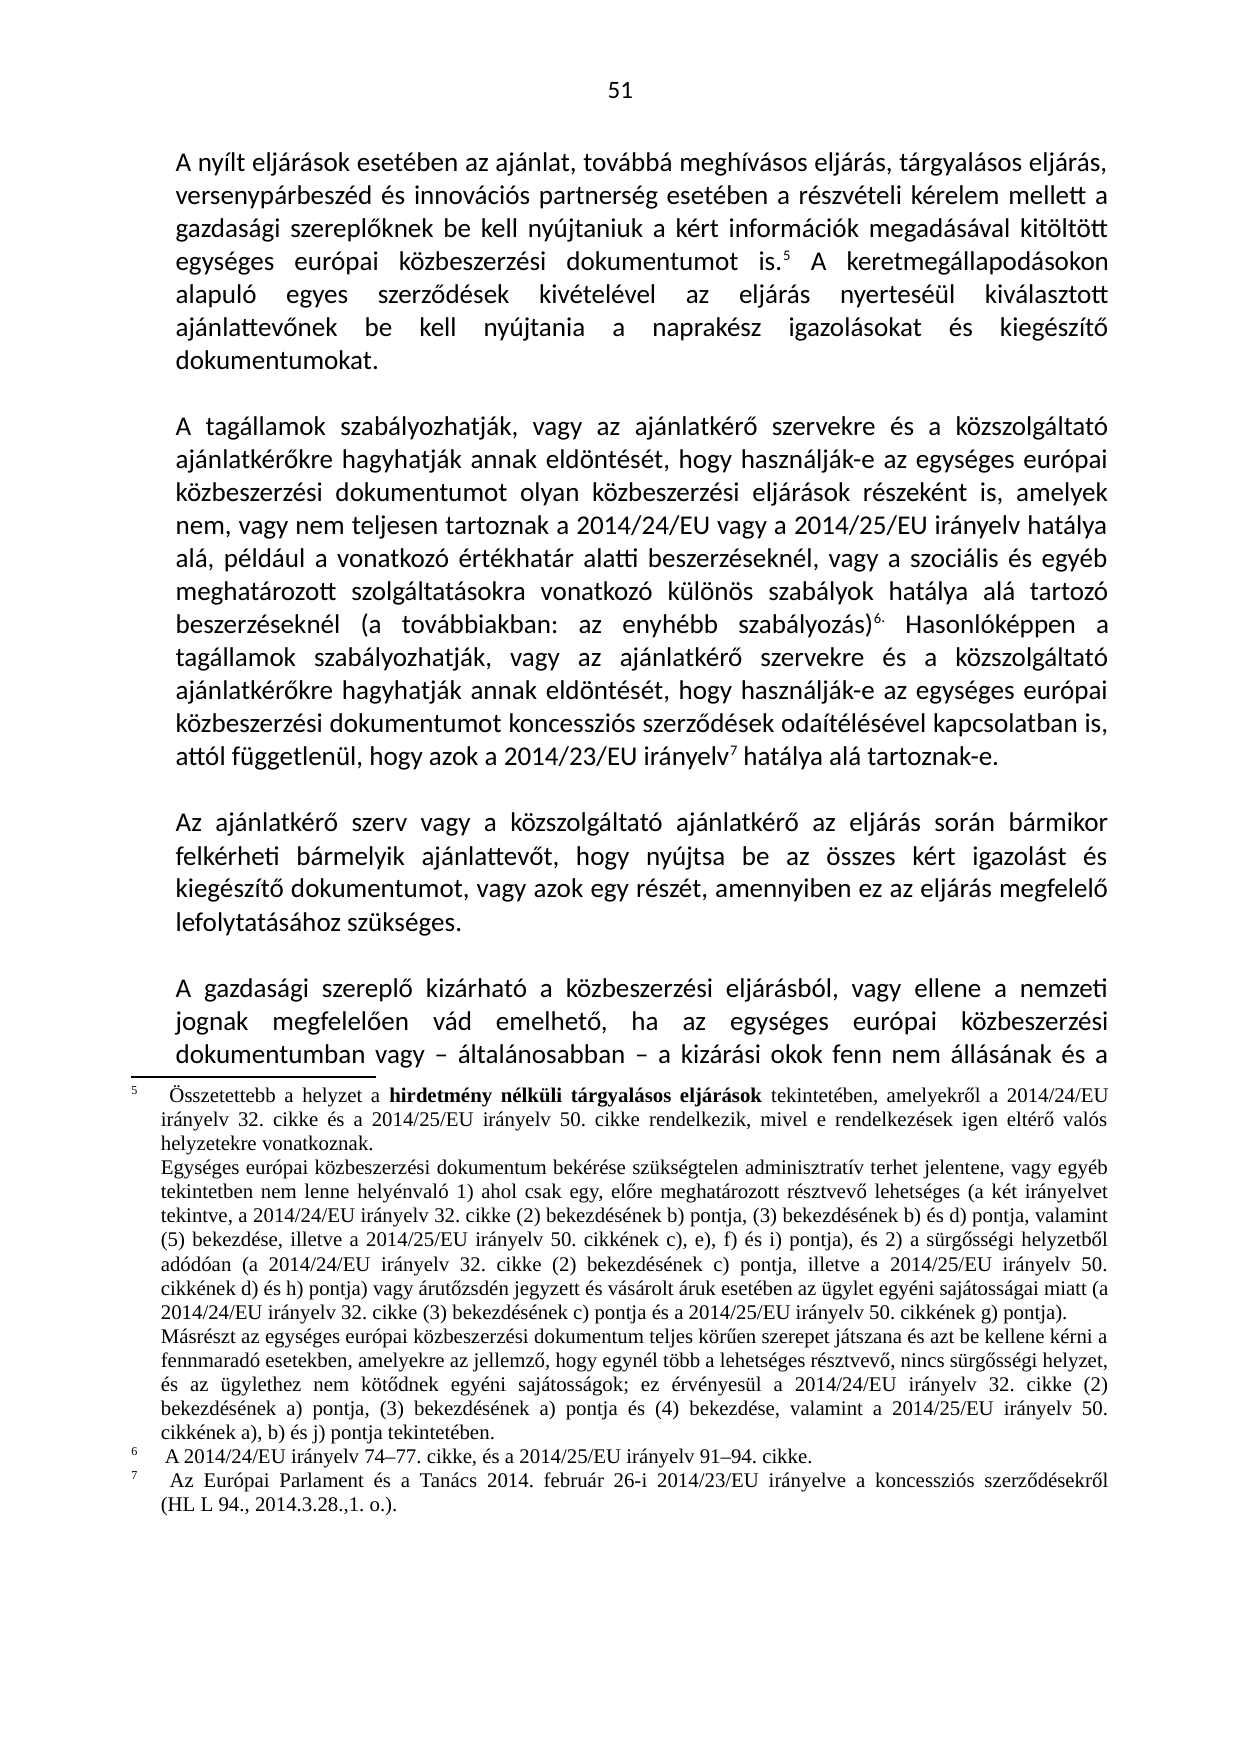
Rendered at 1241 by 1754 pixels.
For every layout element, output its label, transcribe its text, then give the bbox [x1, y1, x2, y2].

text A nyílt eljárások esetében az ajánlat, továbbá meghívásos eljárás, tárgyalásos eljárás, versenypárbeszéd és innovációs partnerség esetében a részvételi kérelem mellett a gazdasági szereplőknek be kell nyújtaniuk a kért információk megadásával kitöltött egységes európai közbeszerzési dokumentumot is. A keretmegállapodásokon alapuló egyes szerződések kivételével az eljárás nyerteséül kiválasztott ajánlattevőnek be kell nyújtania a naprakész igazolásokat és kiegészítő dokumentumokat. [175, 145, 1109, 376]
text A gazdasági szereplő kizárható a közbeszerzési eljárásból, vagy ellene a nemzeti jognak megfelelően vád emelhető, ha az egységes európai közbeszerzési dokumentumban vagy – általánosabban – a kizárási okok fenn nem állásának és a kiválasztási kritériumok teljesülésének ellenőrzéséhez szükséges információk szolgáltatása során hamis nyilatkozatot tett, információkat tartott vissza, vagy nem tudja bemutatni a megkívánt kiegészítő dokumentumokat. [175, 971, 1109, 1070]
text A tagállamok szabályozhatják, vagy az ajánlatkérő szervekre és a közszolgáltató ajánlatkérőkre hagyhatják annak eldöntését, hogy használják-e az egységes európai közbeszerzési dokumentumot olyan közbeszerzési eljárások részeként is, amelyek nem, vagy nem teljesen tartoznak a 2014/24/EU vagy a 2014/25/EU irányelv hatálya alá, például a vonatkozó értékhatár alatti beszerzéseknél, vagy a szociális és egyéb meghatározott szolgáltatásokra vonatkozó különös szabályok hatálya alá tartozó beszerzéseknél (a továbbiakban: az enyhébb szabályozás). Hasonlóképpen a tagállamok szabályozhatják, vagy az ajánlatkérő szervekre és a közszolgáltató ajánlatkérőkre hagyhatják annak eldöntését, hogy használják-e az egységes európai közbeszerzési dokumentumot koncessziós szerződések odaítélésével kapcsolatban is, attól függetlenül, hogy azok a 2014/23/EU irányelv hatálya alá tartoznak-e. [175, 409, 1109, 773]
text Az ajánlatkérő szerv vagy a közszolgáltató ajánlatkérő az eljárás során bármikor felkérheti bármelyik ajánlattevőt, hogy nyújtsa be az összes kért igazolást és kiegészítő dokumentumot, vagy azok egy részét, amennyiben ez az eljárás megfelelő lefolytatásához szükséges. [175, 806, 1109, 938]
